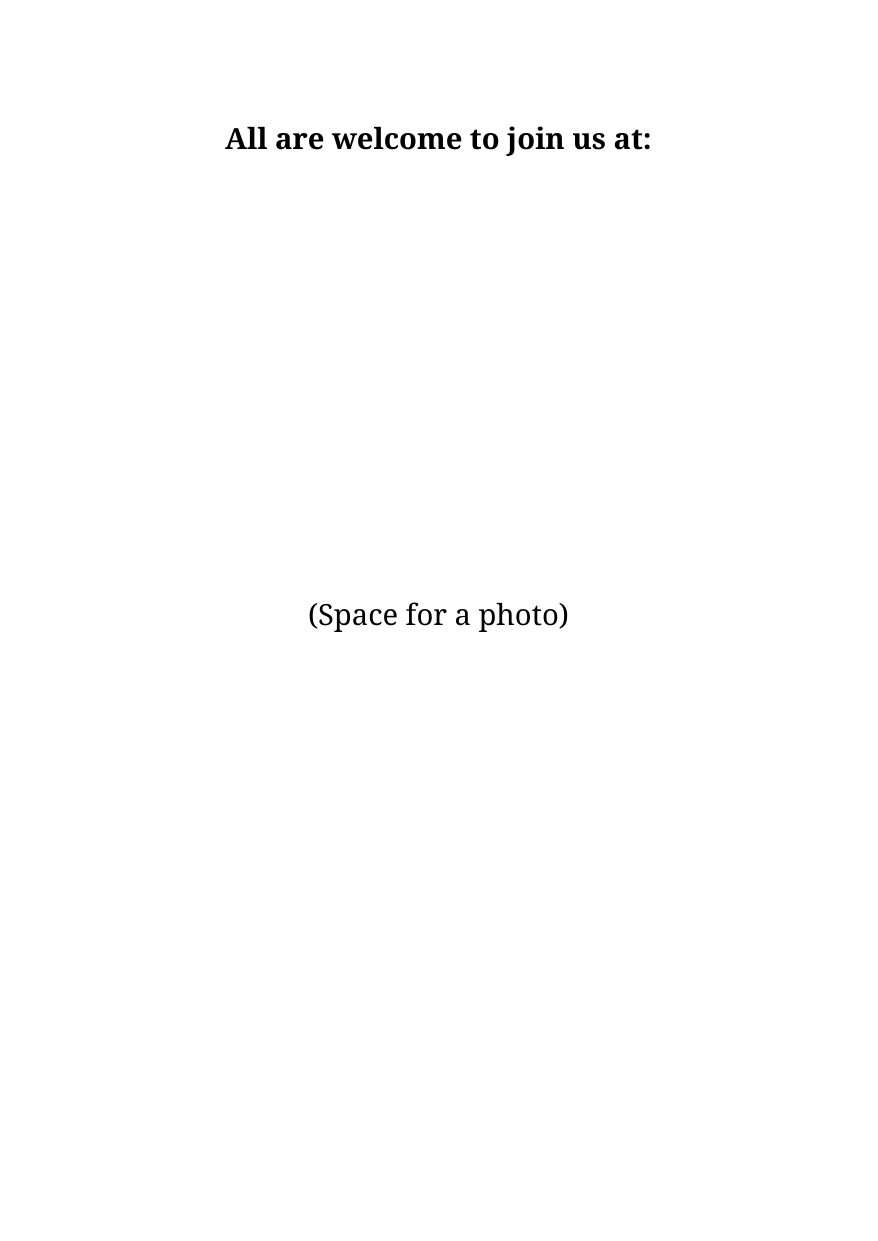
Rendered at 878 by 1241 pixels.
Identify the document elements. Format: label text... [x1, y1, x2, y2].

text All are welcome to join us at: [118, 118, 759, 158]
text (Space for a photo) [118, 594, 759, 634]
